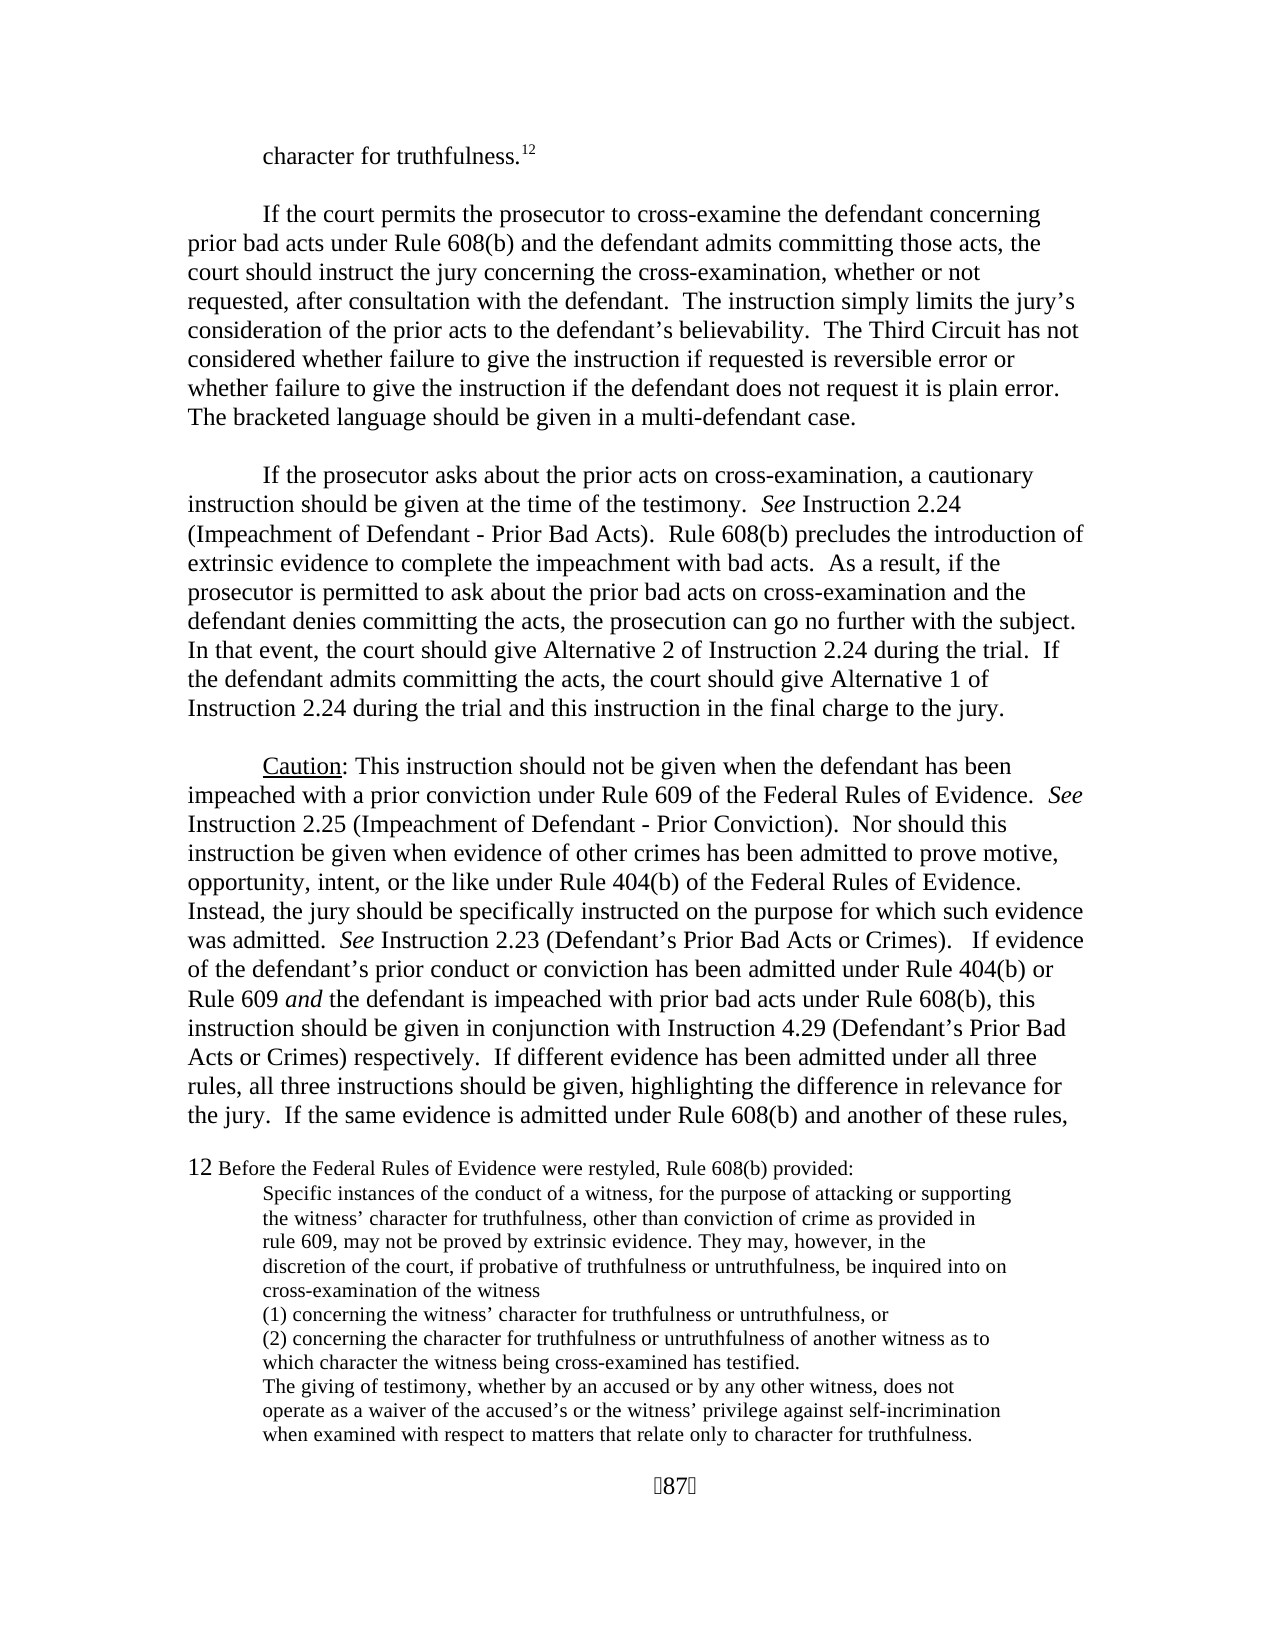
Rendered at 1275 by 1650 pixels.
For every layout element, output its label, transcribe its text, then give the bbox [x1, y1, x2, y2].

text Caution: This instruction should not be given when the defendant has been impeached with a prior conviction under Rule 609 of the Federal Rules of Evidence. See Instruction 2.25 (Impeachment of Defendant - Prior Conviction). Nor should this instruction be given when evidence of other crimes has been admitted to prove motive, opportunity, intent, or the like under Rule 404(b) of the Federal Rules of Evidence. Instead, the jury should be specifically instructed on the purpose for which such evidence was admitted. See Instruction 2.23 (Defendant’s Prior Bad Acts or Crimes). If evidence of the defendant’s prior conduct or conviction has been admitted under Rule 404(b) or Rule 609 and the defendant is impeached with prior bad acts under Rule 608(b), this instruction should be given in conjunction with Instruction 4.29 (Defendant’s Prior Bad Acts or Crimes) respectively. If different evidence has been admitted under all three rules, all three instructions should be given, highlighting the difference in relevance for the jury. If the same evidence is admitted under Rule 608(b) and another of these rules, the instructions should be modified to reflect the multiple bases for admission. [187, 751, 1087, 1129]
text If the prosecutor asks about the prior acts on cross-examination, a cautionary instruction should be given at the time of the testimony. See Instruction 2.24 (Impeachment of Defendant - Prior Bad Acts). Rule 608(b) precludes the introduction of extrinsic evidence to complete the impeachment with bad acts. As a result, if the prosecutor is permitted to ask about the prior bad acts on cross-examination and the defendant denies committing the acts, the prosecution can go no further with the subject. In that event, the court should give Alternative 2 of Instruction 2.24 during the trial. If the defendant admits committing the acts, the court should give Alternative 1 of Instruction 2.24 during the trial and this instruction in the final charge to the jury. [187, 460, 1087, 722]
text If the court permits the prosecutor to cross-examine the defendant concerning prior bad acts under Rule 608(b) and the defendant admits committing those acts, the court should instruct the jury concerning the cross-examination, whether or not requested, after consultation with the defendant. The instruction simply limits the jury’s consideration of the prior acts to the defendant’s believability. The Third Circuit has not considered whether failure to give the instruction if requested is reversible error or whether failure to give the instruction if the defendant does not request it is plain error. The bracketed language should be given in a multi-defendant case. [187, 199, 1087, 431]
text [262, 141, 1012, 170]
